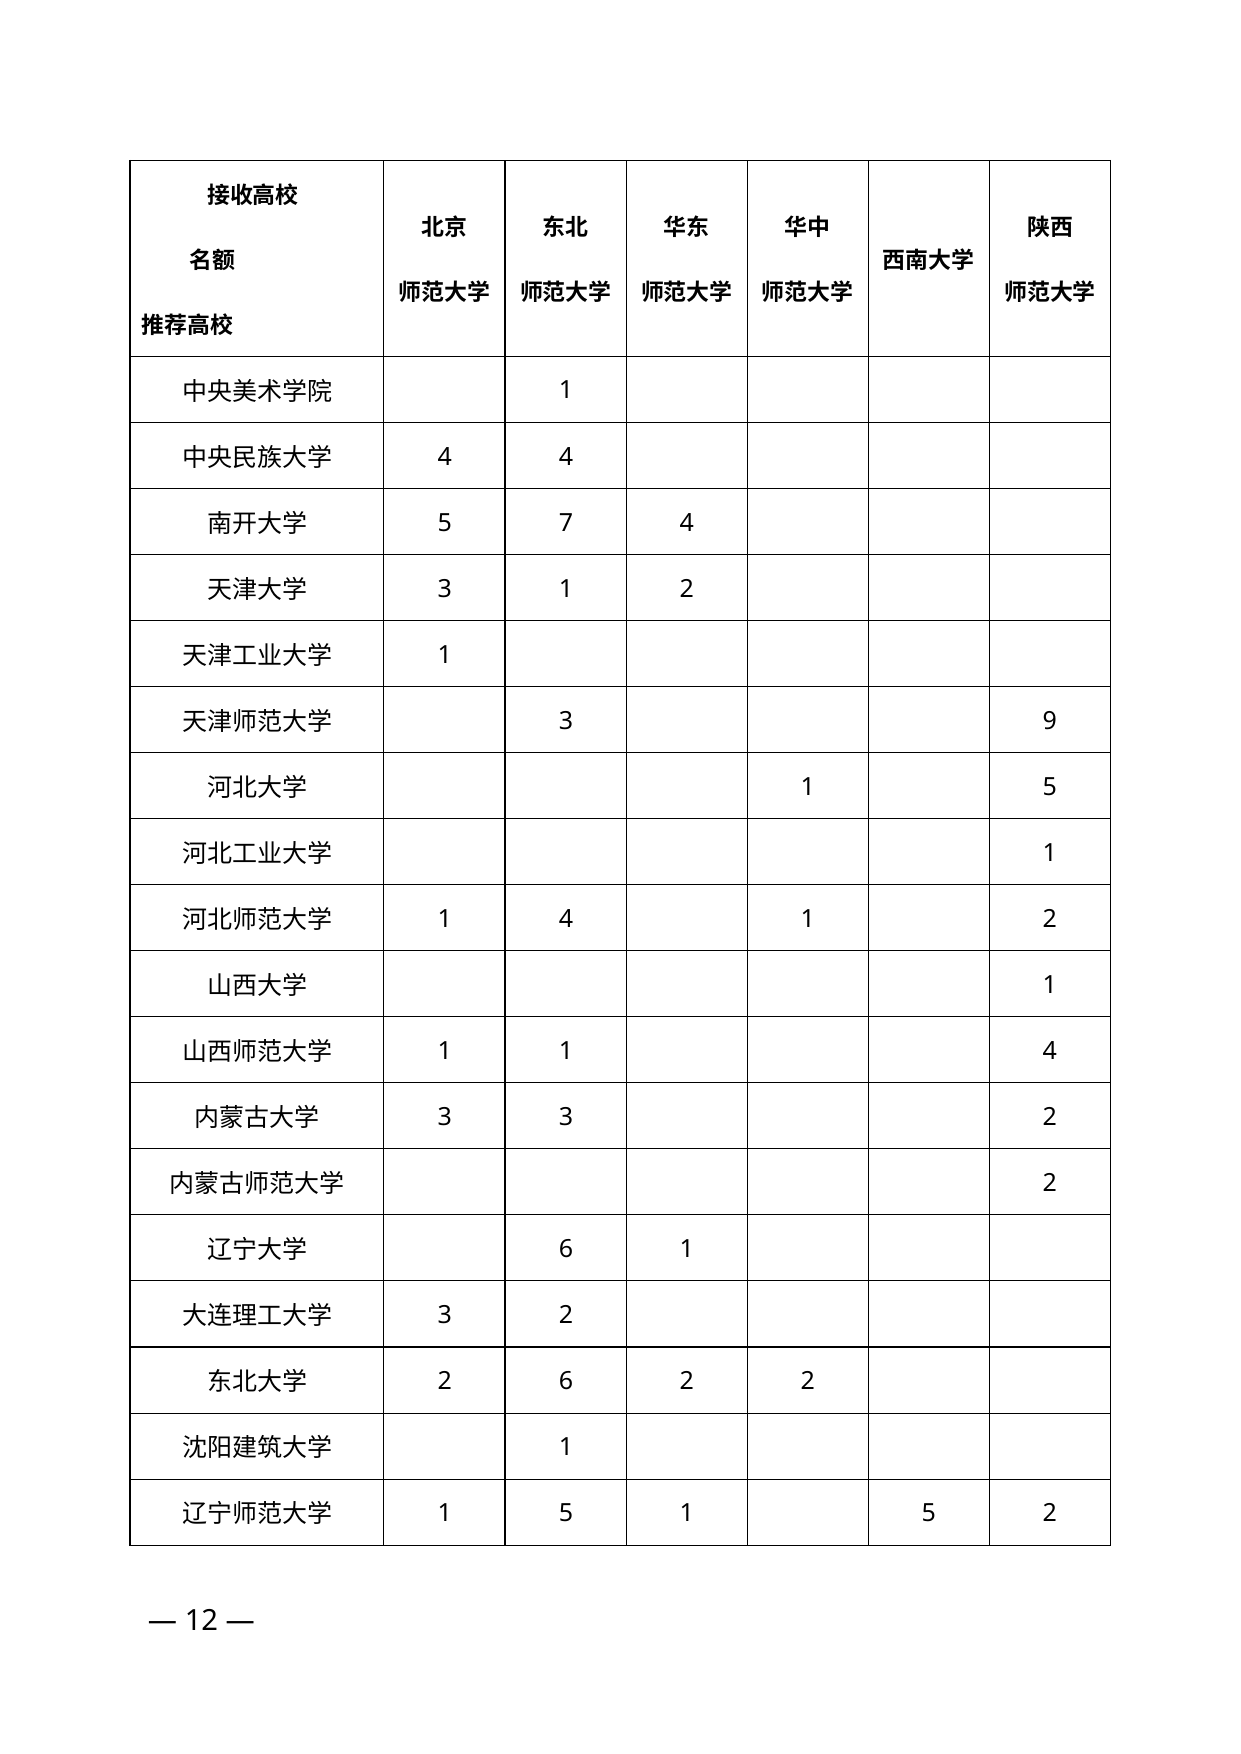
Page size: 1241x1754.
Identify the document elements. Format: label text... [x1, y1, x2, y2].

table_cell 1 [748, 753, 868, 818]
table_cell [627, 1414, 747, 1478]
table_cell 1 [506, 1414, 626, 1478]
table_cell 内蒙古师范大学 [131, 1149, 383, 1214]
table_header 东北 师范大学 [506, 161, 626, 356]
table_cell 4 [384, 423, 504, 488]
table_cell [869, 1281, 989, 1346]
table_cell [748, 1017, 868, 1082]
table_cell [990, 555, 1110, 620]
table_cell [506, 951, 626, 1016]
table_cell [627, 819, 747, 884]
table_cell 沈阳建筑大学 [131, 1414, 383, 1478]
table_cell [748, 1480, 868, 1544]
table_cell [990, 621, 1110, 686]
table_cell 河北工业大学 [131, 819, 383, 884]
table_cell [748, 489, 868, 554]
table_cell 1 [384, 1017, 504, 1082]
table_cell [506, 621, 626, 686]
table_cell 河北大学 [131, 753, 383, 818]
table_cell 2 [627, 555, 747, 620]
table_cell [627, 423, 747, 488]
table_cell [990, 1281, 1110, 1346]
table_cell 2 [748, 1348, 868, 1412]
table_cell [990, 1348, 1110, 1412]
table_cell 1 [384, 885, 504, 950]
table_cell 5 [506, 1480, 626, 1544]
table_cell 1 [506, 555, 626, 620]
table_cell [384, 819, 504, 884]
table_cell [748, 1149, 868, 1214]
table_cell 9 [990, 687, 1110, 752]
table_cell [748, 1083, 868, 1148]
table_cell 1 [384, 1480, 504, 1544]
table_cell [869, 1017, 989, 1082]
table_cell 5 [990, 753, 1110, 818]
table_cell 1 [748, 885, 868, 950]
table_cell 辽宁师范大学 [131, 1480, 383, 1544]
table_cell [748, 1281, 868, 1346]
table_cell [384, 357, 504, 422]
table_cell [627, 753, 747, 818]
table_cell [384, 1414, 504, 1478]
table_cell [990, 423, 1110, 488]
table_cell [869, 753, 989, 818]
table_header 西南大学 [869, 161, 989, 356]
table_cell 天津工业大学 [131, 621, 383, 686]
table_cell [869, 489, 989, 554]
table_cell [748, 819, 868, 884]
table_cell 山西师范大学 [131, 1017, 383, 1082]
table_cell [869, 357, 989, 422]
table_cell 大连理工大学 [131, 1281, 383, 1346]
table_cell [627, 1281, 747, 1346]
table_cell 内蒙古大学 [131, 1083, 383, 1148]
table_cell [748, 621, 868, 686]
table_cell 1 [990, 819, 1110, 884]
table_cell 5 [869, 1480, 989, 1544]
table_cell 中央美术学院 [131, 357, 383, 422]
table_cell 3 [506, 687, 626, 752]
table_cell [990, 1414, 1110, 1478]
table_cell [748, 555, 868, 620]
table_cell [990, 1215, 1110, 1280]
table_cell 2 [384, 1348, 504, 1412]
table_cell 3 [384, 1083, 504, 1148]
table_cell 南开大学 [131, 489, 383, 554]
table_header 陕西 师范大学 [990, 161, 1110, 356]
table_cell [869, 423, 989, 488]
table_cell 东北大学 [131, 1348, 383, 1412]
table_cell 4 [990, 1017, 1110, 1082]
table_cell 天津师范大学 [131, 687, 383, 752]
table_cell 3 [384, 555, 504, 620]
table_cell 1 [990, 951, 1110, 1016]
table_cell 2 [990, 1083, 1110, 1148]
table_cell 1 [506, 1017, 626, 1082]
table_cell 4 [627, 489, 747, 554]
table_cell 天津大学 [131, 555, 383, 620]
table_cell 6 [506, 1215, 626, 1280]
table_cell [627, 951, 747, 1016]
table_cell [627, 621, 747, 686]
table_cell 2 [506, 1281, 626, 1346]
table_cell 河北师范大学 [131, 885, 383, 950]
table_cell 4 [506, 423, 626, 488]
table_cell [990, 489, 1110, 554]
table_cell [384, 1215, 504, 1280]
table_cell [506, 753, 626, 818]
table_cell [506, 1149, 626, 1214]
table_cell [627, 357, 747, 422]
table_cell 2 [990, 1480, 1110, 1544]
table_cell [384, 951, 504, 1016]
table_cell [869, 951, 989, 1016]
table_cell [748, 687, 868, 752]
table_cell [748, 1215, 868, 1280]
table_cell [990, 357, 1110, 422]
table_cell 2 [990, 1149, 1110, 1214]
table_cell 2 [990, 885, 1110, 950]
table_cell [748, 1414, 868, 1478]
table_cell 辽宁大学 [131, 1215, 383, 1280]
table_cell [627, 885, 747, 950]
table_header 华东 师范大学 [627, 161, 747, 356]
table_cell [627, 1149, 747, 1214]
table_cell [748, 423, 868, 488]
table_cell [869, 1348, 989, 1412]
table_cell [627, 1083, 747, 1148]
table_cell [384, 1149, 504, 1214]
table_cell [869, 1149, 989, 1214]
table_cell 6 [506, 1348, 626, 1412]
table_cell 1 [627, 1215, 747, 1280]
table_cell 3 [506, 1083, 626, 1148]
table_cell [506, 819, 626, 884]
table_cell [748, 357, 868, 422]
table_cell [869, 1083, 989, 1148]
table_header 北京 师范大学 [384, 161, 504, 356]
table_cell 5 [384, 489, 504, 554]
table_cell [869, 885, 989, 950]
table_cell [627, 1017, 747, 1082]
table_cell 中央民族大学 [131, 423, 383, 488]
table_cell [748, 951, 868, 1016]
table_cell [384, 753, 504, 818]
table_cell [869, 621, 989, 686]
table_cell [869, 555, 989, 620]
table_cell [869, 1414, 989, 1478]
table_cell [627, 687, 747, 752]
table_cell [384, 687, 504, 752]
table_cell [869, 1215, 989, 1280]
table_cell 2 [627, 1348, 747, 1412]
table_cell [869, 819, 989, 884]
table_cell 1 [506, 357, 626, 422]
table_header 华中 师范大学 [748, 161, 868, 356]
table_cell 7 [506, 489, 626, 554]
table_cell [869, 687, 989, 752]
table_cell 1 [627, 1480, 747, 1544]
table_cell 山西大学 [131, 951, 383, 1016]
table_header 接收高校 名额 推荐高校 [131, 161, 383, 356]
table_cell 4 [506, 885, 626, 950]
table_cell 1 [384, 621, 504, 686]
table_cell 3 [384, 1281, 504, 1346]
